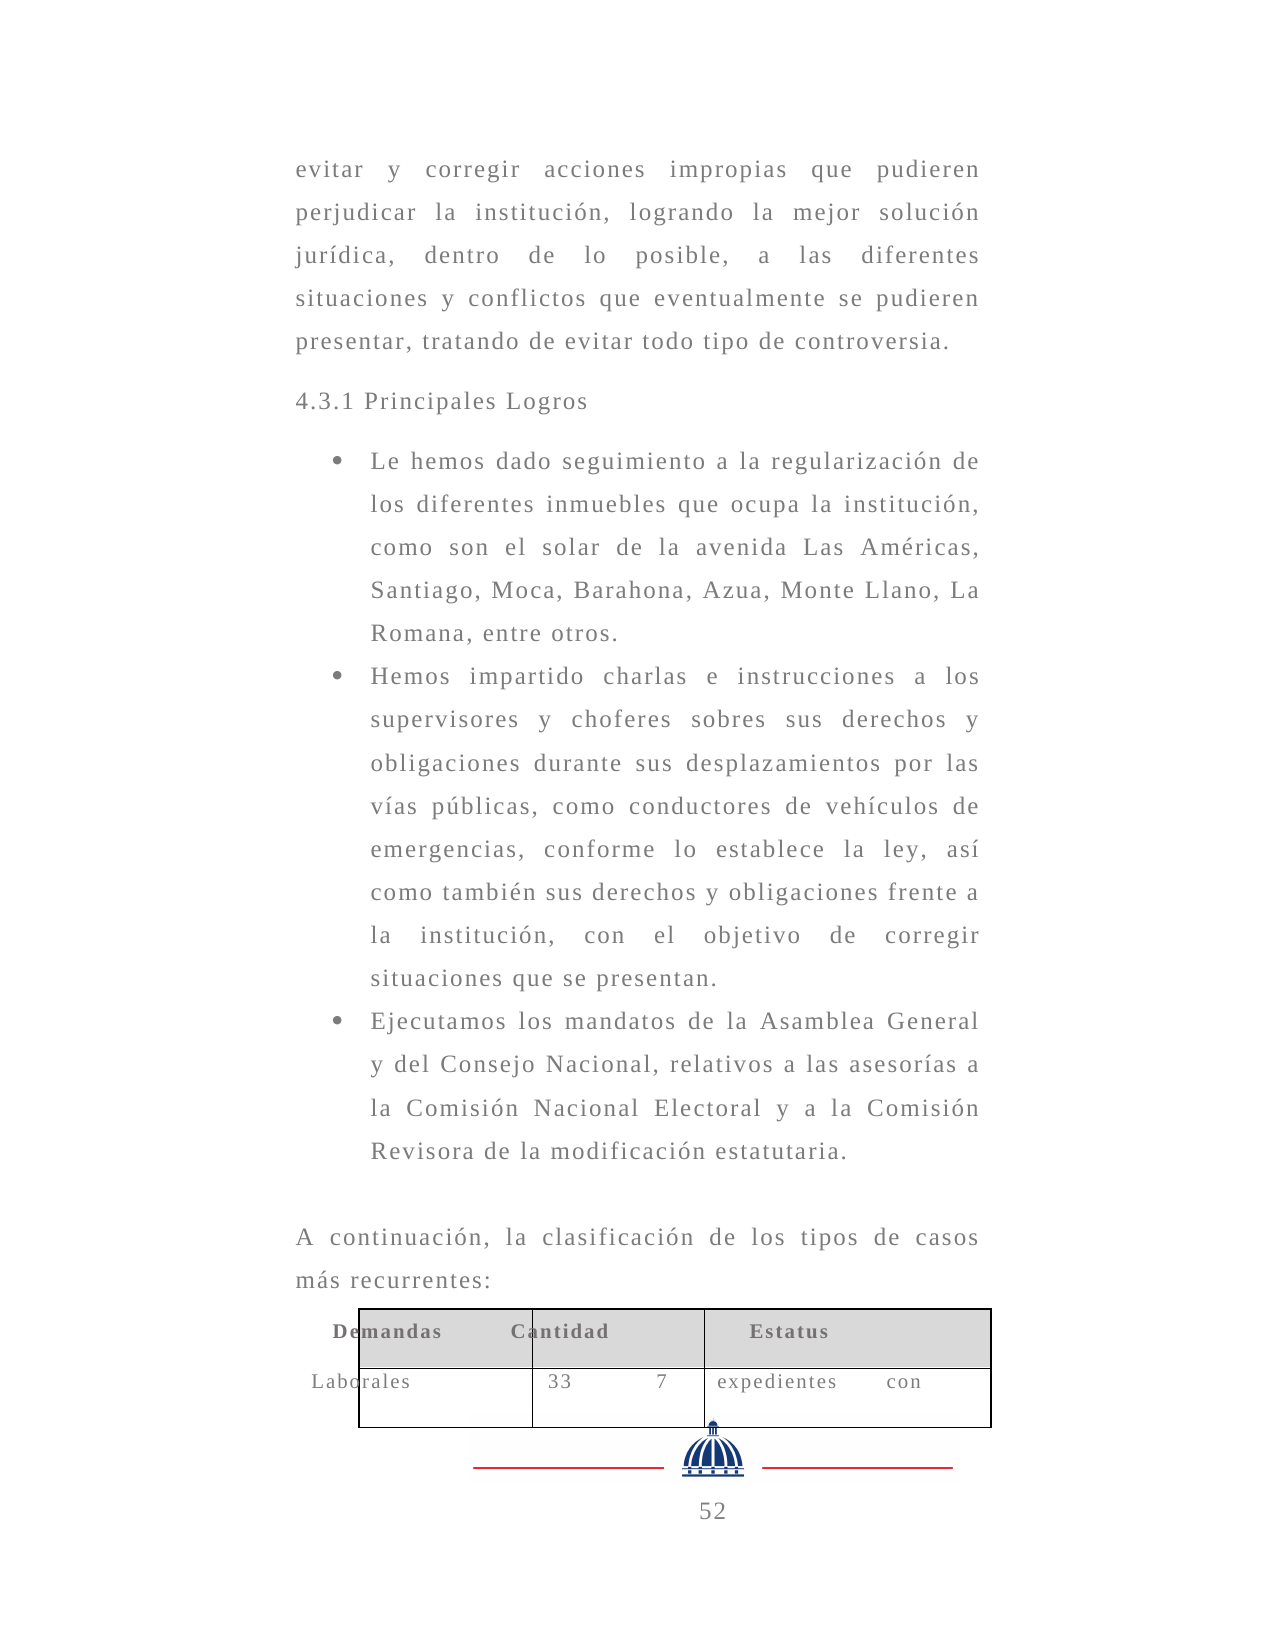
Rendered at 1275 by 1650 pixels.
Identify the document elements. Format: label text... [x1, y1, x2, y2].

table_cell 33 [533, 1369, 704, 1426]
text 4.3.1 Principales Logros [295, 386, 980, 415]
table_header Cantidad [533, 1310, 704, 1367]
text A continuación, la clasificación de los tipos de casos más recurrentes: [295, 1222, 980, 1294]
table_header Estatus [705, 1310, 990, 1367]
table_cell Laborales [360, 1369, 532, 1426]
list Ejecutamos los mandatos de la Asamblea General y del Consejo Nacional, relativos a las asesorías a la Comisión Nacional Electoral y a la Comisión Revisora de la modificación estatutaria. [333, 1006, 980, 1164]
list Le hemos dado seguimiento a la regularización de los diferentes inmuebles que ocupa la institución, como son el solar de la avenida Las Américas, Santiago, Moca, Barahona, Azua, Monte Llano, La Romana, entre otros. [333, 446, 980, 647]
list Hemos impartido charlas e instrucciones a los supervisores y choferes sobres sus derechos y obligaciones durante sus desplazamientos por las vías públicas, como conductores de vehículos de emergencias, conforme lo establece la ley, así como también sus derechos y obligaciones frente a la institución, con el objetivo de corregir situaciones que se presentan. [333, 661, 980, 992]
table_header Demandas [360, 1310, 532, 1367]
picture [469, 1428, 961, 1482]
